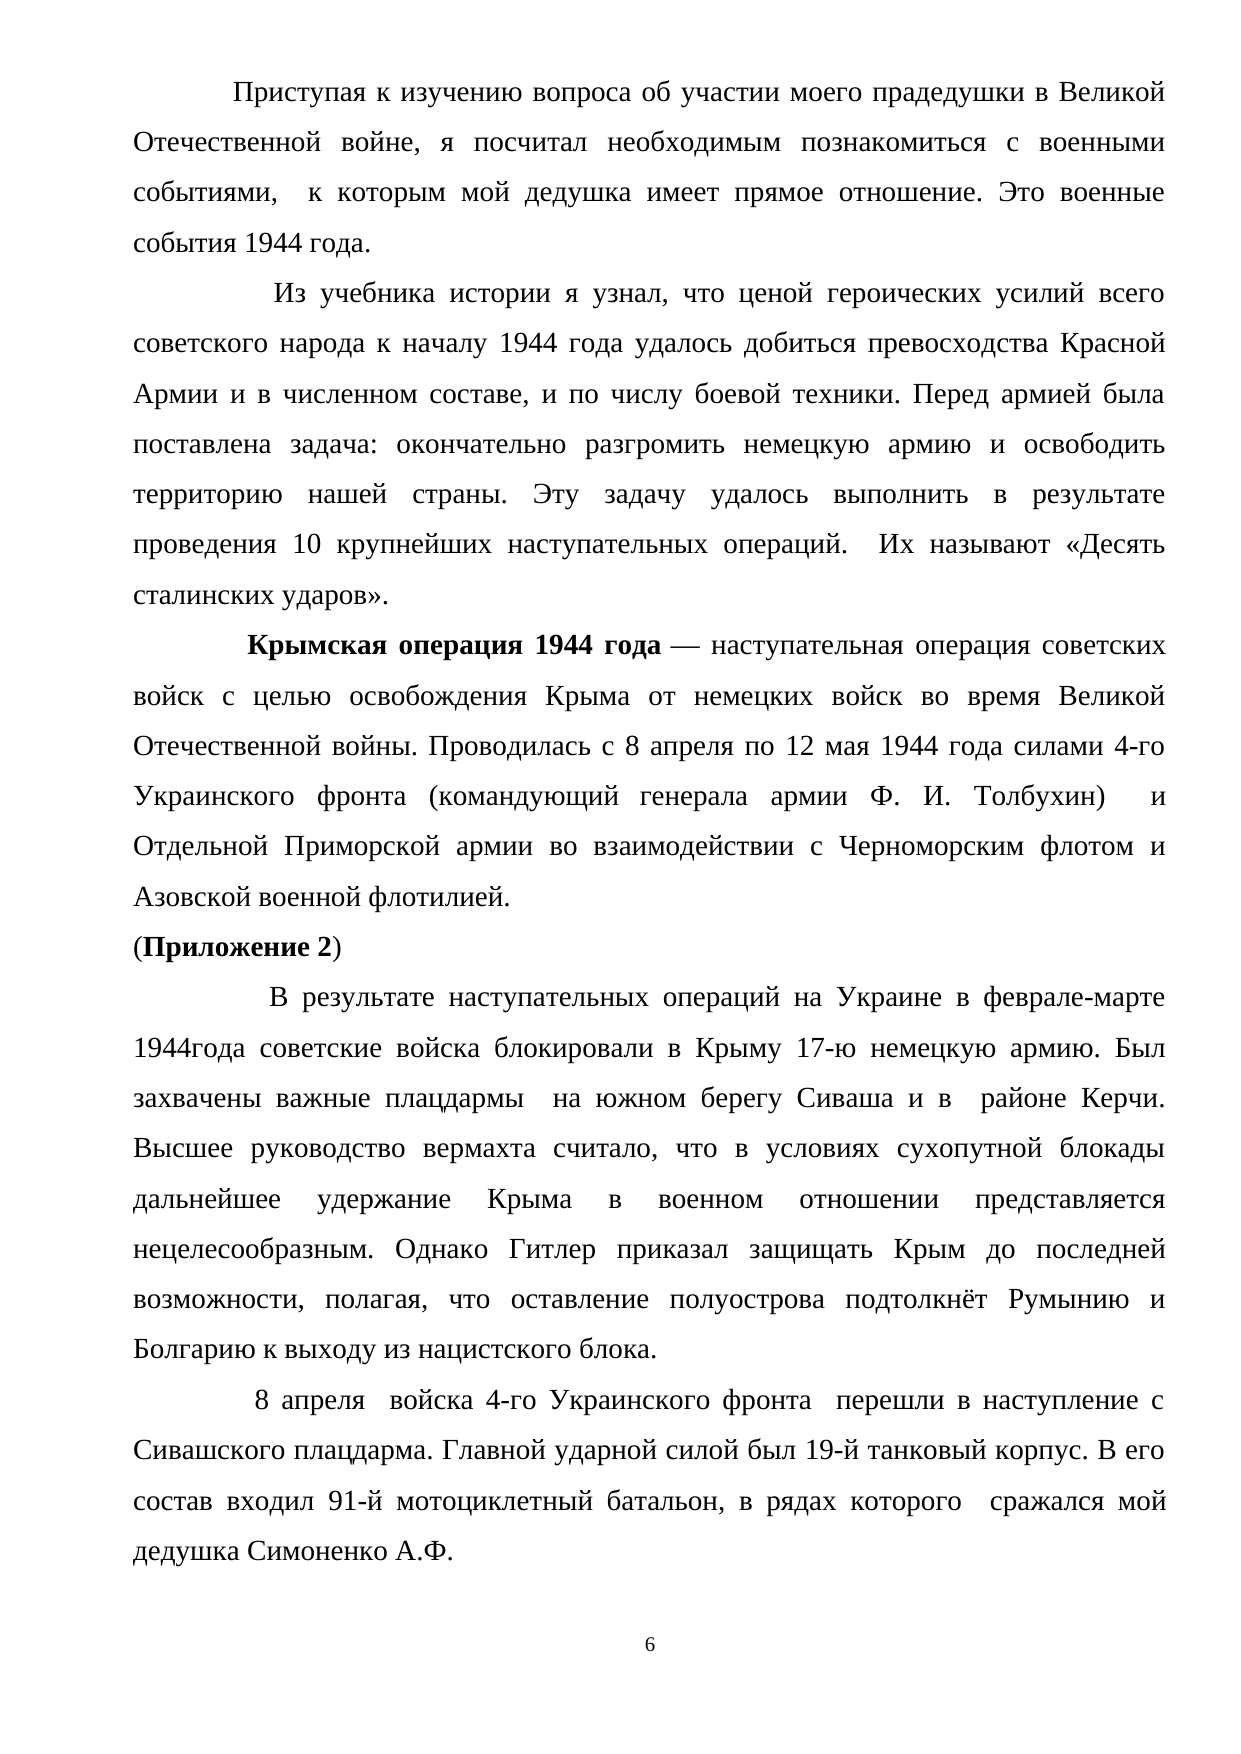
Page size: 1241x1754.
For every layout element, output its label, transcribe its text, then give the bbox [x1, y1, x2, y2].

text Из учебника истории я узнал, что ценой героических усилий всего советского народа к началу 1944 года удалось добиться превосходства Красной Армии и в численном составе, и по числу боевой техники. Перед армией была поставлена задача: окончательно разгромить немецкую армию и освободить территорию нашей страны. Эту задачу удалось выполнить в результате проведения 10 крупнейших наступательных операций. Их называют «Десять сталинских ударов». [133, 275, 1167, 611]
text (Приложение 2) [133, 929, 1167, 963]
text Крымская операция 1944 года — наступательная операция советских войск с целью освобождения Крыма от немецких войск во время Великой Отечественной войны. Проводилась с 8 апреля по 12 мая 1944 года силами 4-го Украинского фронта (командующий генерала армии Ф. И. Толбухин) и Отдельной Приморской армии во взаимодействии с Черноморским флотом и Азовской военной флотилией. [133, 627, 1167, 912]
text В результате наступательных операций на Украине в феврале-марте 1944года советские войска блокировали в Крыму 17-ю немецкую армию. Был захвачены важные плацдармы на южном берегу Сиваша и в районе Керчи. Высшее руководство вермахта считало, что в условиях сухопутной блокады дальнейшее удержание Крыма в военном отношении представляется нецелесообразным. Однако Гитлер приказал защищать Крым до последней возможности, полагая, что оставление полуострова подтолкнёт Румынию и Болгарию к выходу из нацистского блока. [133, 979, 1167, 1365]
text Приступая к изучению вопроса об участии моего прадедушки в Великой Отечественной войне, я посчитал необходимым познакомиться с военными событиями, к которым мой дедушка имеет прямое отношение. Это военные события 1944 года. [133, 74, 1167, 258]
text 8 апреля войска 4-го Украинского фронта перешли в наступление с Сивашского плацдарма. Главной ударной силой был 19-й танковый корпус. В его состав входил 91-й мотоциклетный батальон, в рядах которого сражался мой дедушка Симоненко А.Ф. [133, 1382, 1167, 1566]
